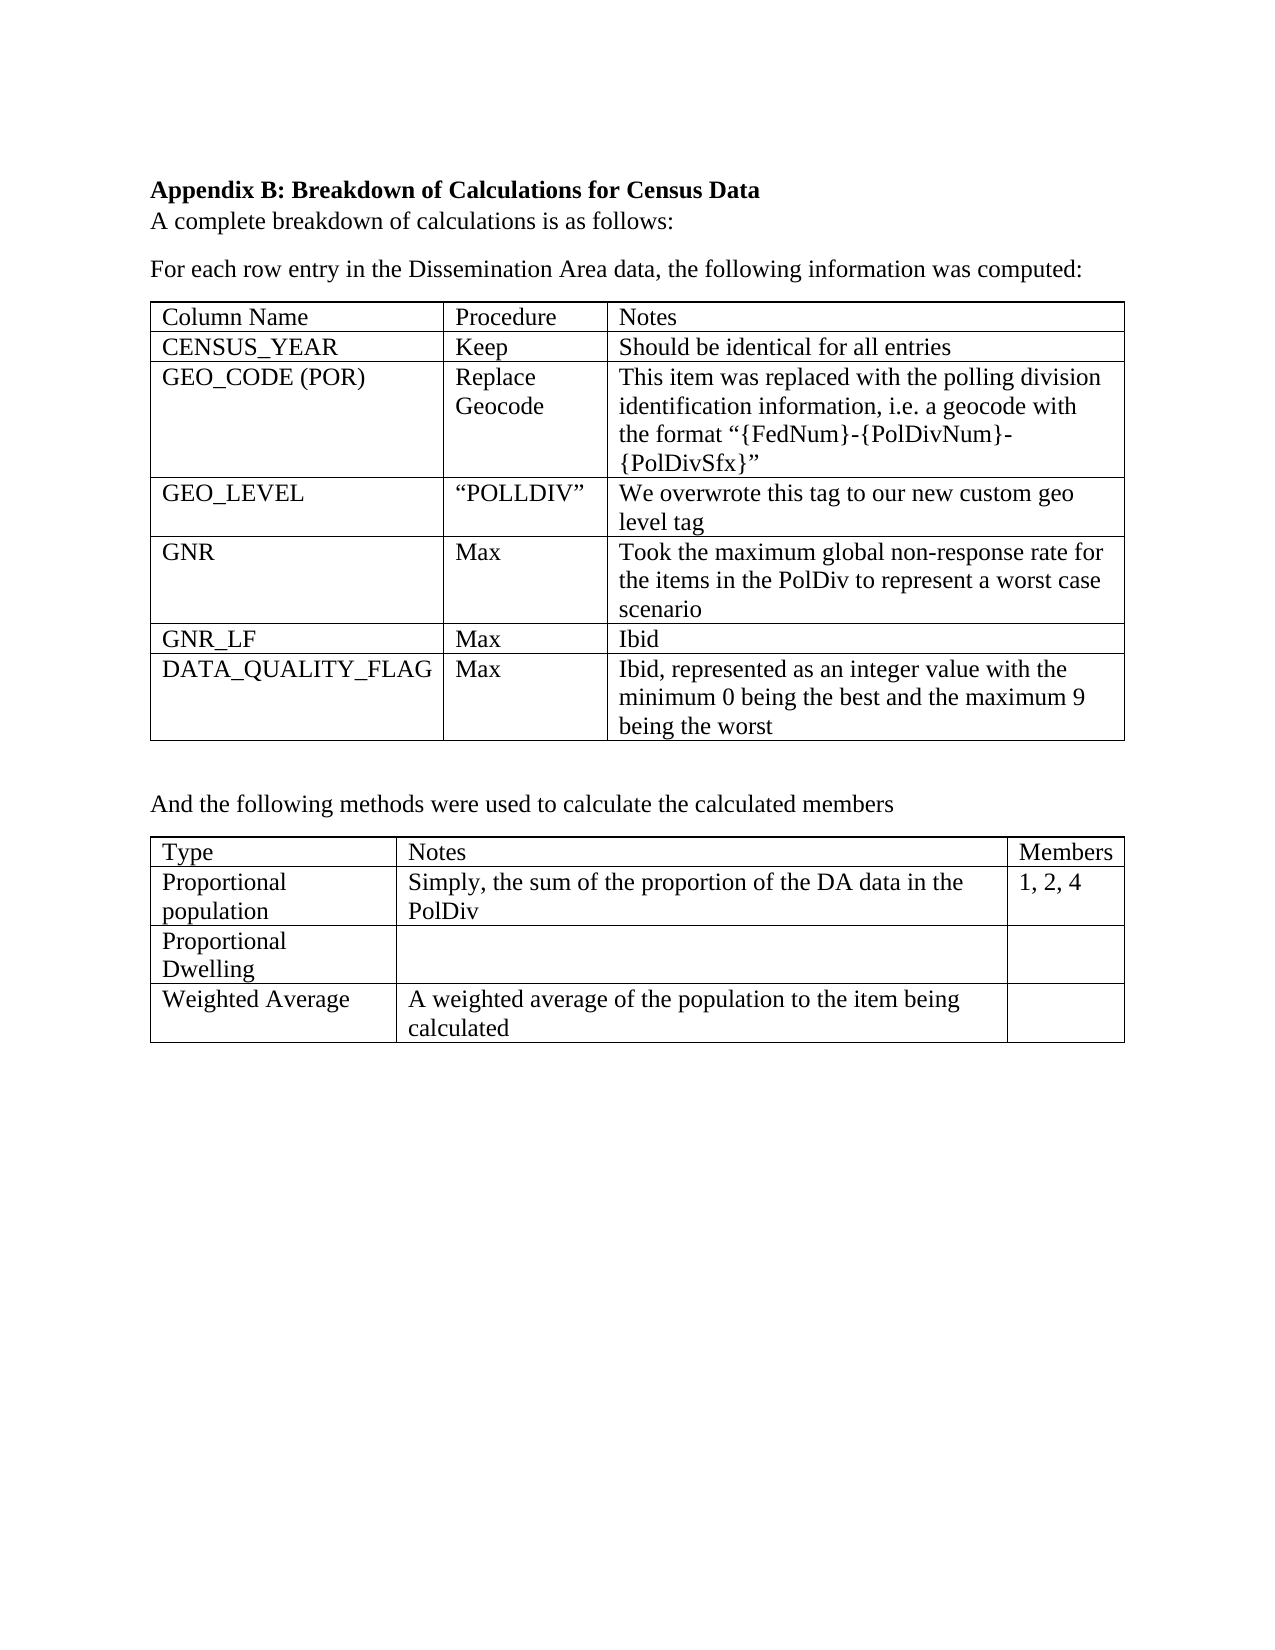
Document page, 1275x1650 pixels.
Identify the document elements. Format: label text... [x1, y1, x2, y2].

table_cell Proportional population [151, 867, 396, 925]
table_cell Simply, the sum of the proportion of the DA data in the PolDiv [397, 867, 1007, 925]
text And the following methods were used to calculate the calculated members [150, 789, 1125, 817]
table_header Type [151, 838, 396, 866]
table_cell DATA_QUALITY_FLAG [151, 654, 443, 740]
table_cell GEO_LEVEL [151, 478, 443, 536]
text A complete breakdown of calculations is as follows: [150, 206, 1125, 235]
table_cell “POLLDIV” [444, 478, 607, 536]
table_cell Max [444, 624, 607, 653]
table_cell 1, 2, 4 [1008, 867, 1124, 925]
table_cell A weighted average of the population to the item being calculated [397, 984, 1007, 1042]
table_header Members [1008, 838, 1124, 866]
table_cell GNR_LF [151, 624, 443, 653]
table_header Notes [608, 303, 1124, 331]
table_cell We overwrote this tag to our new custom geo level tag [608, 478, 1124, 536]
table_cell GNR [151, 537, 443, 623]
table_cell Max [444, 654, 607, 740]
table_cell [397, 926, 1007, 983]
table_cell Replace Geocode [444, 362, 607, 477]
table_cell [1008, 984, 1124, 1042]
table_cell Ibid [608, 624, 1124, 653]
table_cell Took the maximum global non-response rate for the items in the PolDiv to represent a worst case scenario [608, 537, 1124, 623]
table_cell GEO_CODE (POR) [151, 362, 443, 477]
table_cell CENSUS_YEAR [151, 332, 443, 361]
table_cell Weighted Average [151, 984, 396, 1042]
table_cell Proportional Dwelling [151, 926, 396, 983]
table_cell Max [444, 537, 607, 623]
table_cell Keep [444, 332, 607, 361]
subtitle Appendix B: Breakdown of Calculations for Census Data [150, 175, 1125, 204]
text For each row entry in the Dissemination Area data, the following information was computed: [150, 254, 1125, 282]
table_cell This item was replaced with the polling division identification information, i.e. a geocode with the format “{FedNum}-{PolDivNum}-{PolDivSfx}” [608, 362, 1124, 477]
table_header Notes [397, 838, 1007, 866]
table_cell Should be identical for all entries [608, 332, 1124, 361]
table_cell [1008, 926, 1124, 983]
table_cell Ibid, represented as an integer value with the minimum 0 being the best and the maximum 9 being the worst [608, 654, 1124, 740]
table_header Column Name [151, 303, 443, 331]
table_header Procedure [444, 303, 607, 331]
